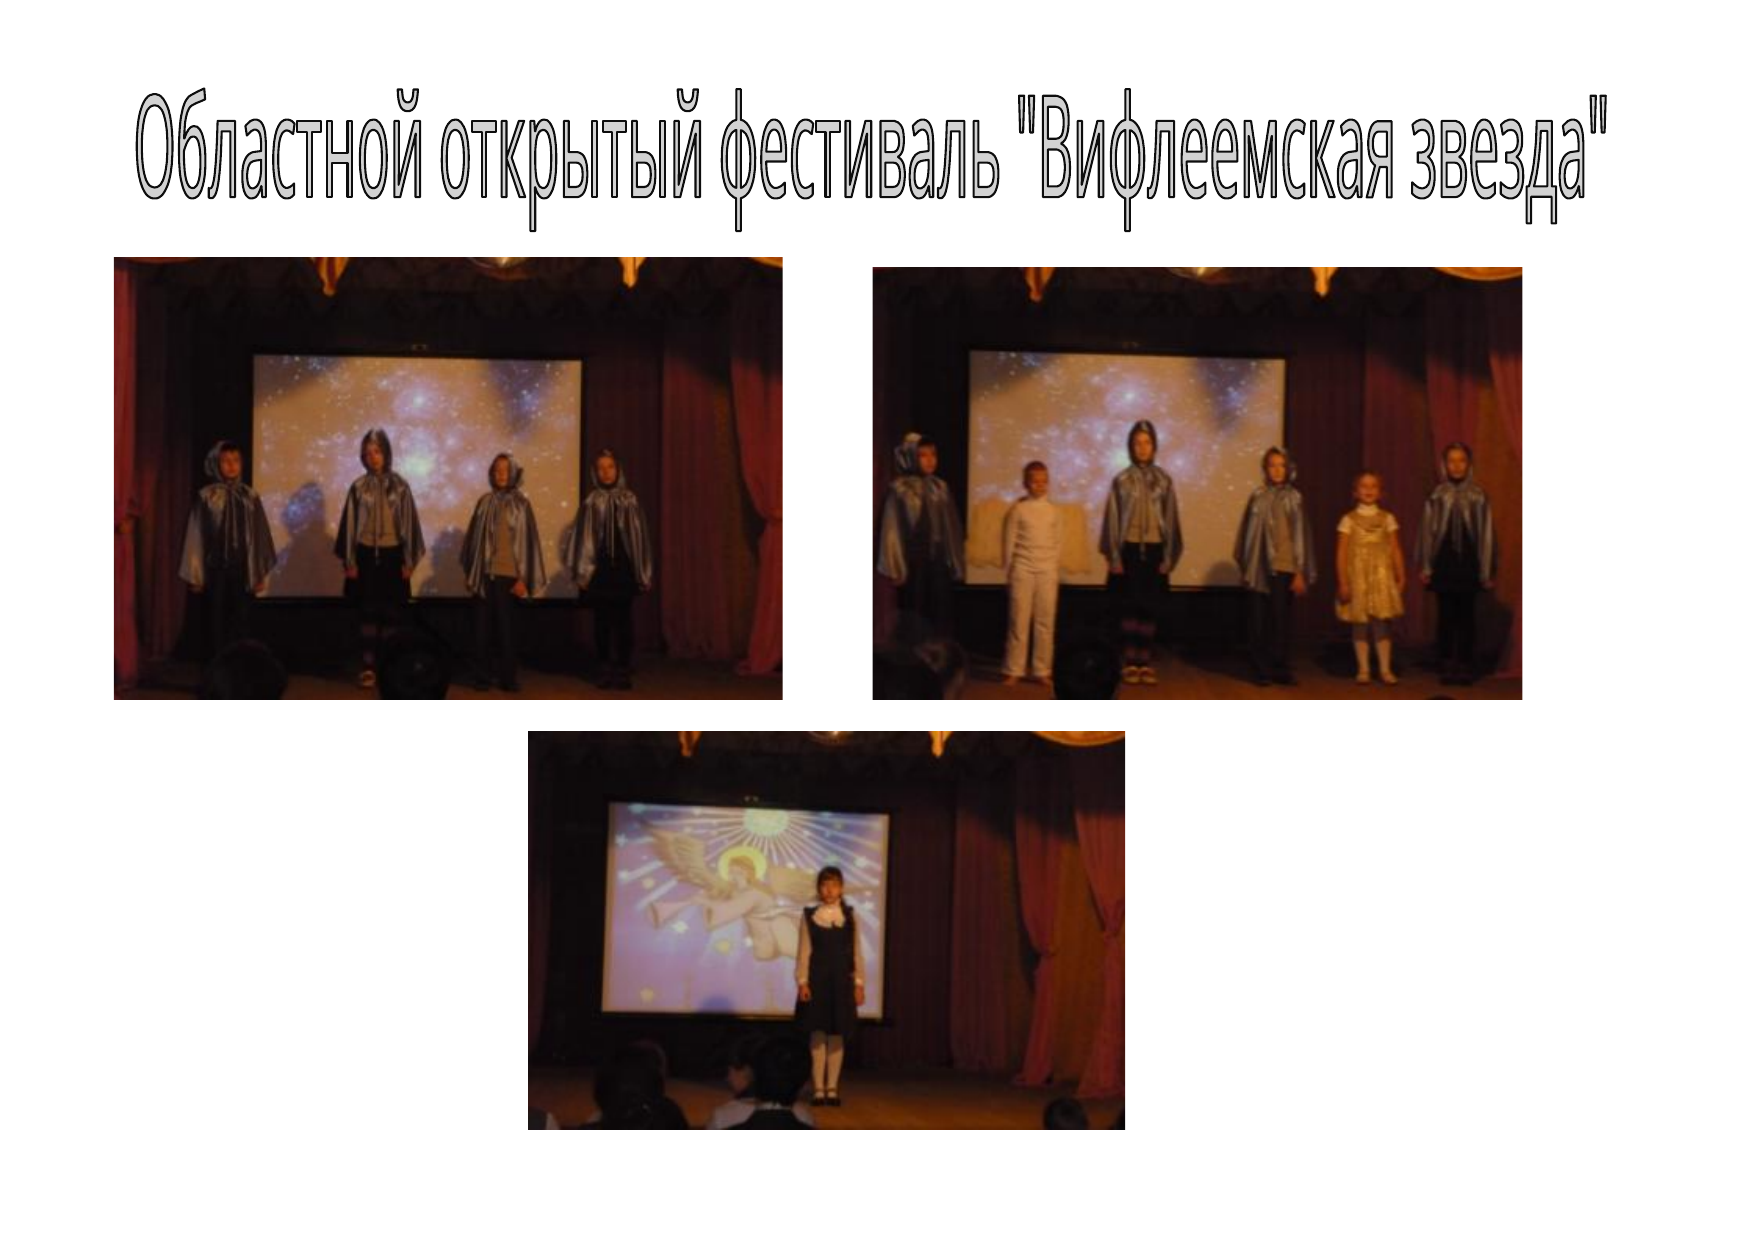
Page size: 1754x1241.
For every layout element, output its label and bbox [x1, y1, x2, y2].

picture [872, 267, 1523, 698]
picture [113, 257, 783, 698]
picture [528, 731, 1125, 1127]
